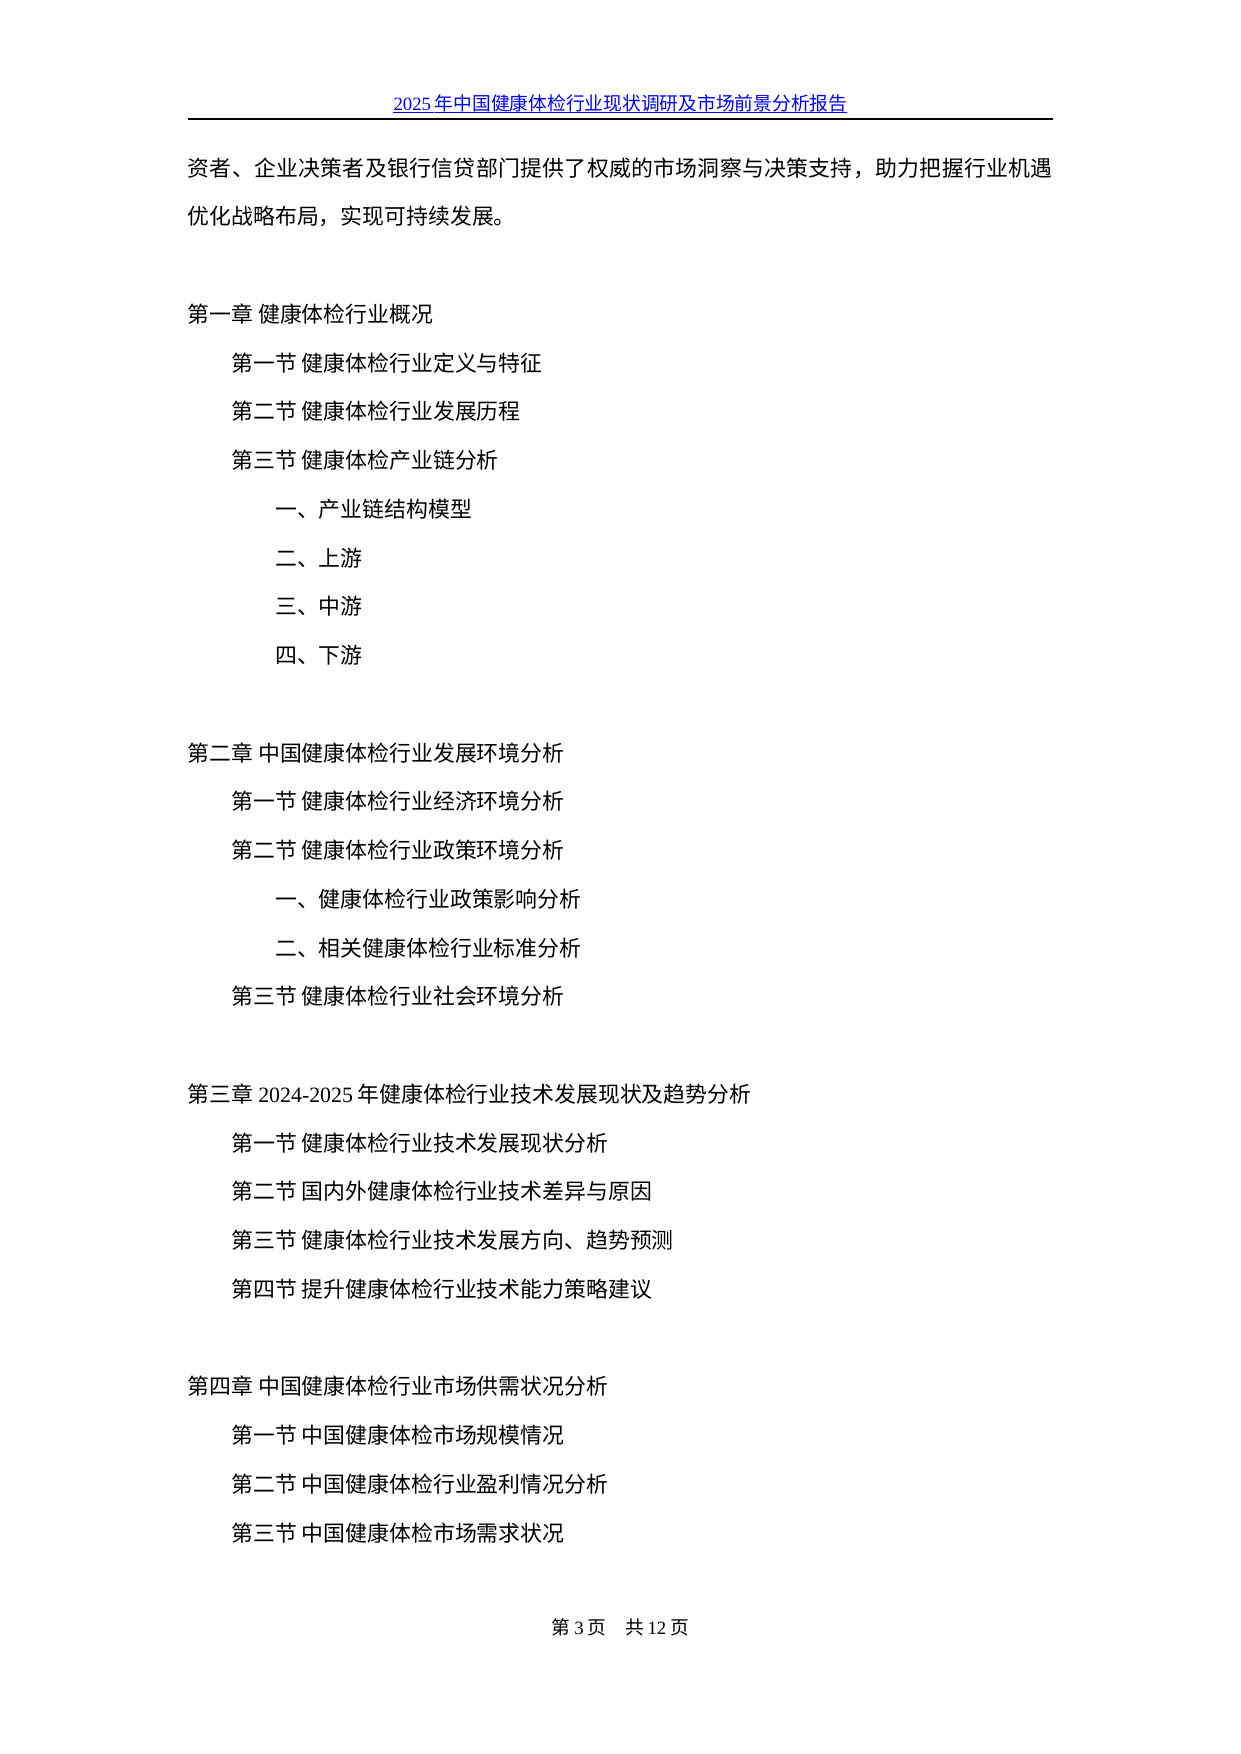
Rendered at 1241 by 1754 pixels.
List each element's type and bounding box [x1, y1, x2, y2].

text [187, 150, 1053, 1548]
